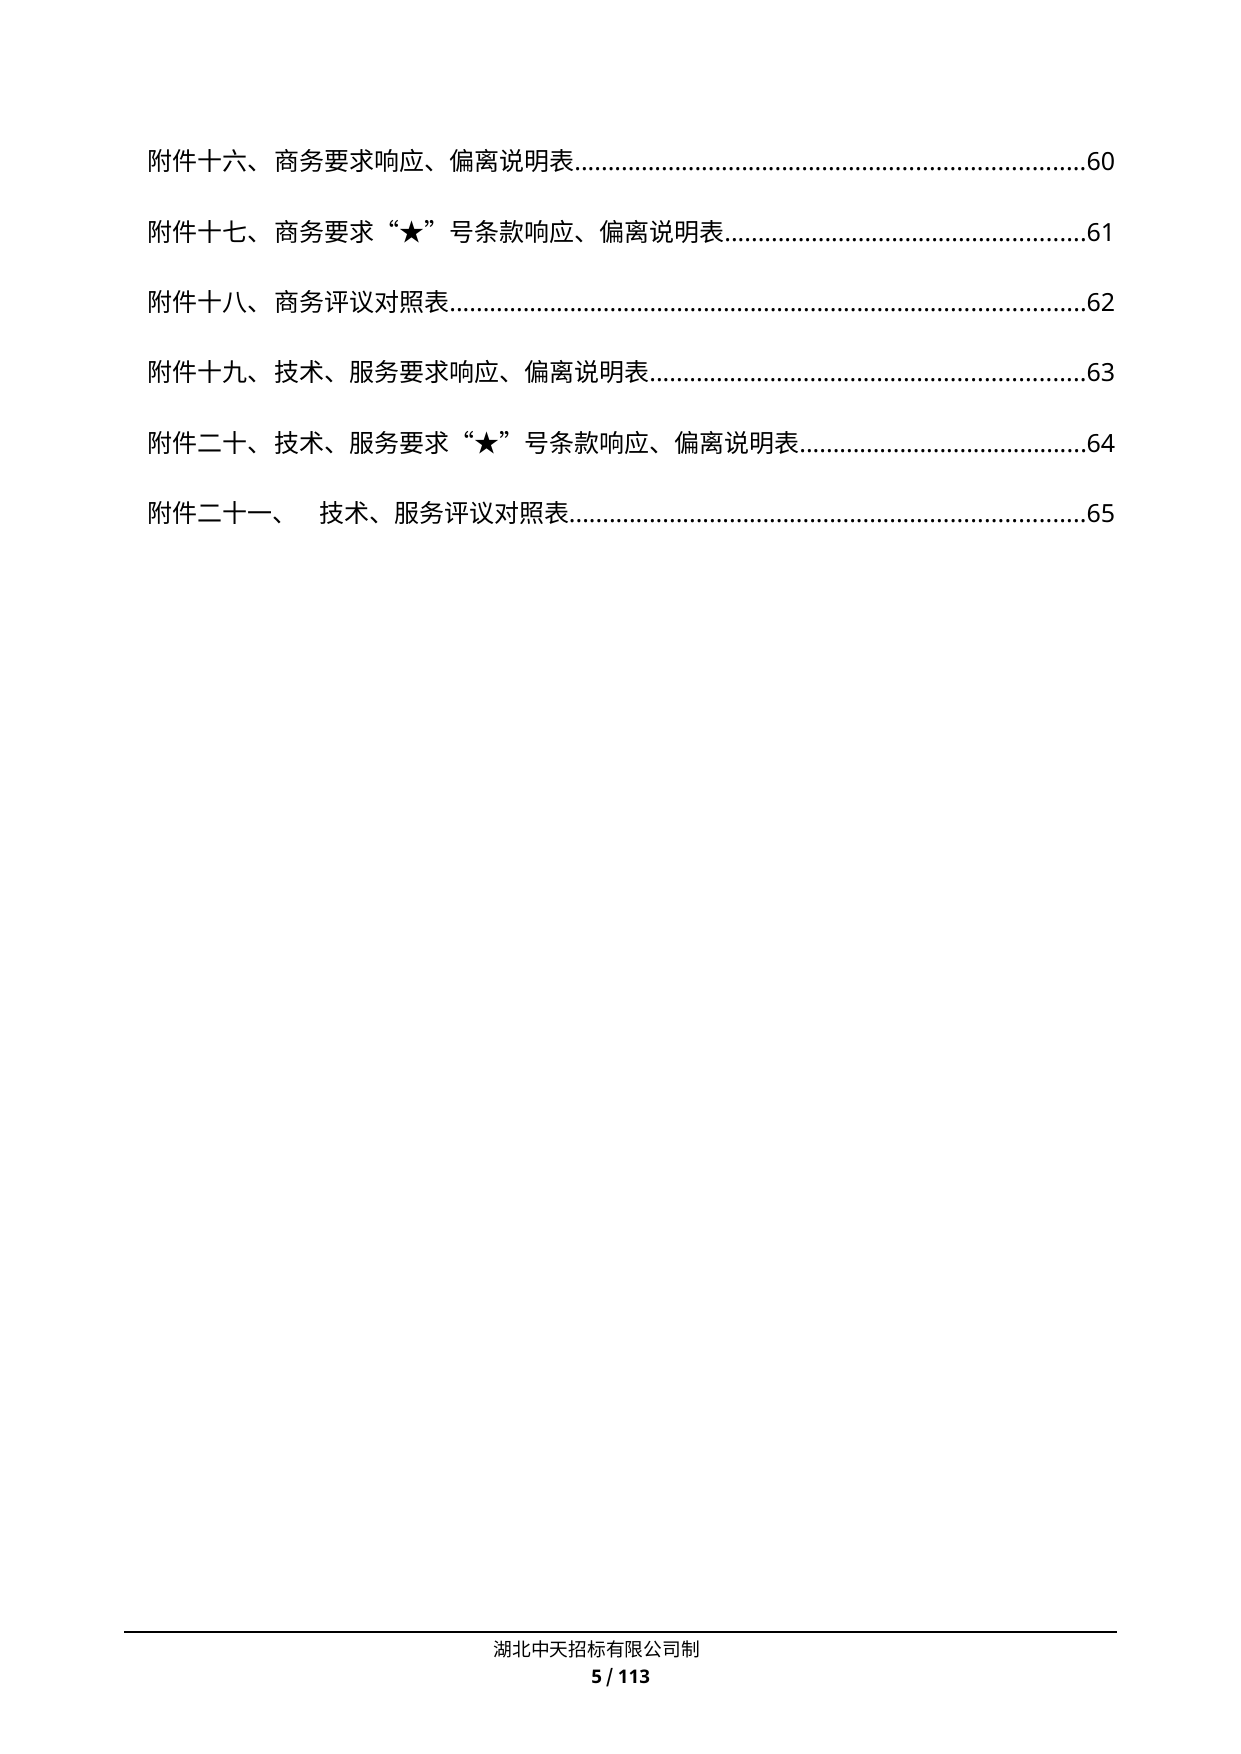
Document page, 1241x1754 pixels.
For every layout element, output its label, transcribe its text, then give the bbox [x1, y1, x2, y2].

text 附件十八、 商务评议对照表 62 [147, 268, 1116, 333]
text 附件十六、 商务要求响应、偏离说明表 60 [147, 127, 1116, 192]
text 附件二十、 技术、服务要求“★”号条款响应、偏离说明表 64 [147, 409, 1116, 474]
text 附件十七、 商务要求“★”号条款响应、偏离说明表 61 [147, 198, 1116, 263]
text 附件二十一、 技术、服务评议对照表 65 [147, 479, 1116, 544]
text 附件十九、 技术、服务要求响应、偏离说明表 63 [147, 338, 1116, 403]
